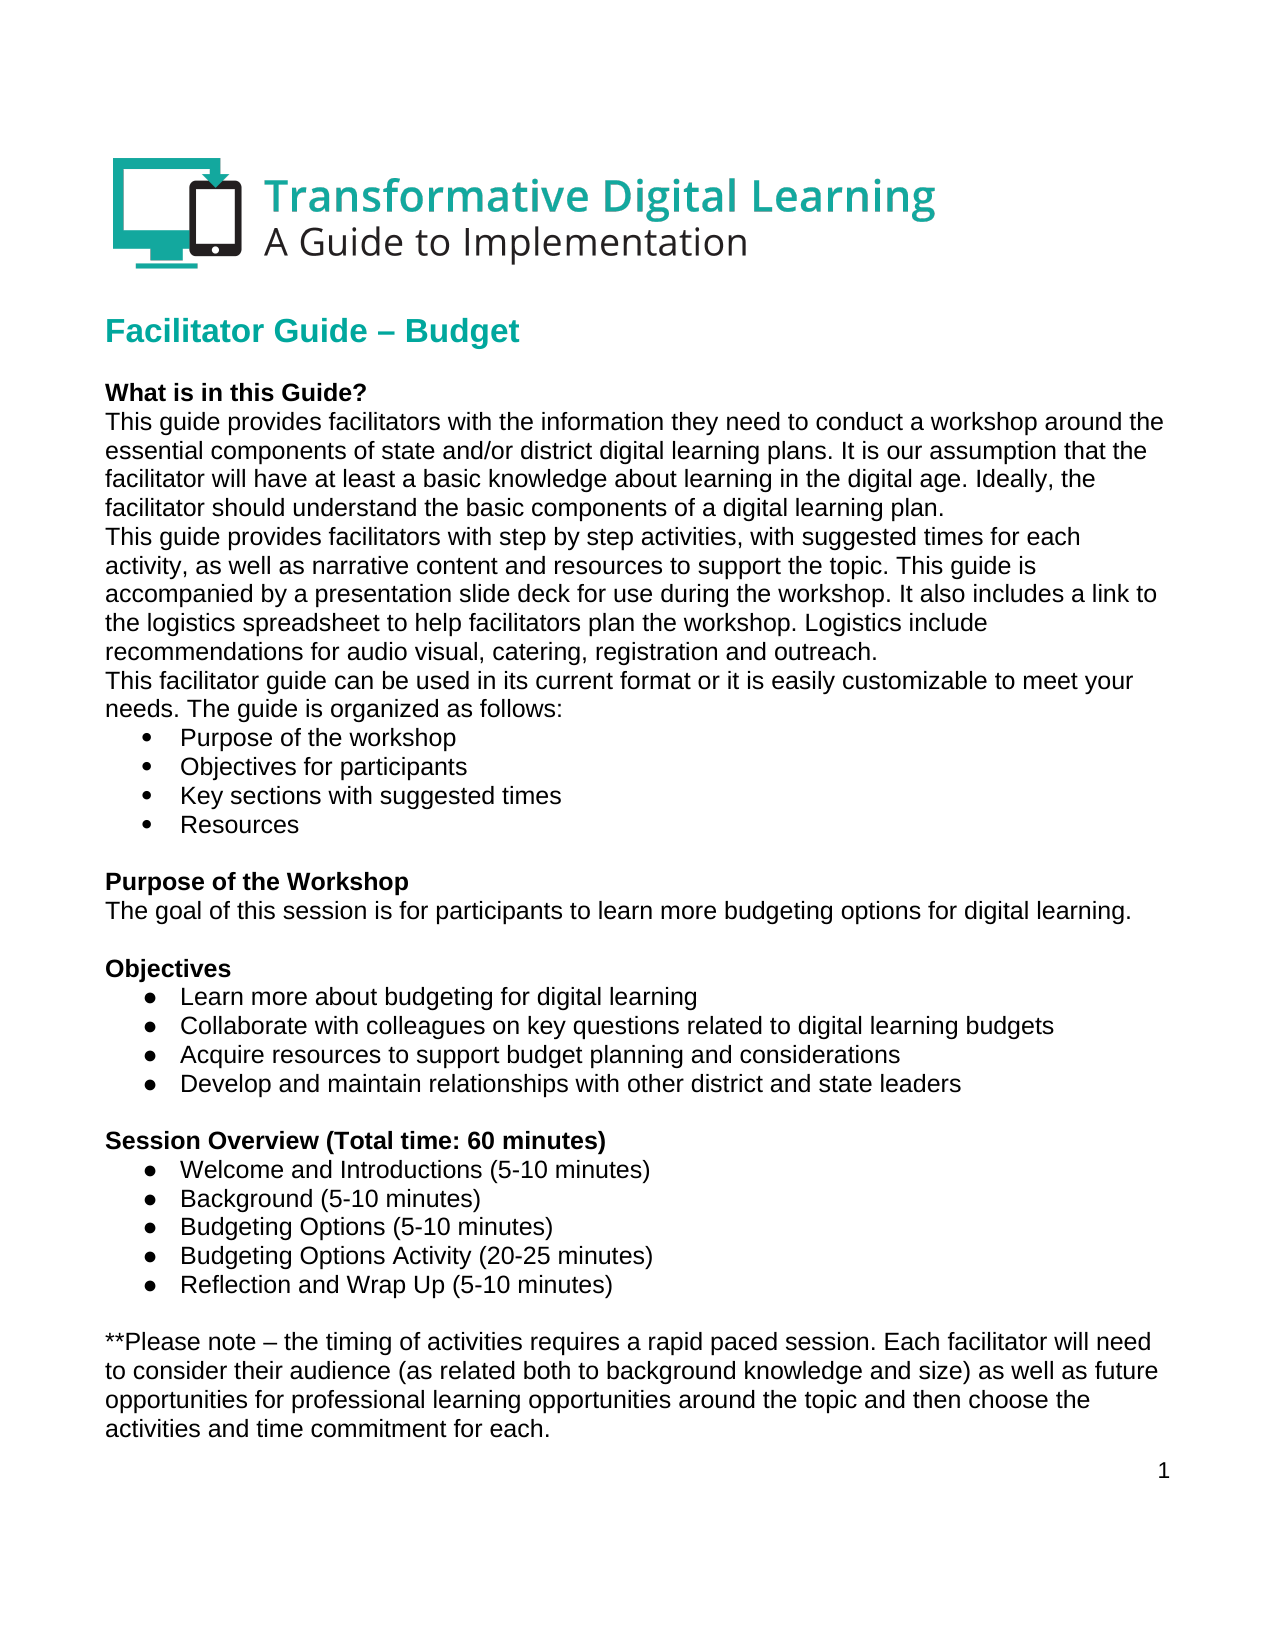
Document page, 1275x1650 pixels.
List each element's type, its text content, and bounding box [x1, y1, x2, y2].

list Objectives for participants [142, 752, 1170, 781]
text ● Develop and maintain relationships with other district and state leaders [142, 1068, 1170, 1097]
text This facilitator guide can be used in its current format or it is easily customizable to meet your needs. The guide is organized as follows: [105, 666, 1170, 723]
text **Please note – the timing of activities requires a rapid paced session. Each facilitator will need to consider their audience (as related both to background knowledge and size) as well as future opportunities for professional learning opportunities around the topic and then choose the activities and time commitment for each. [105, 1327, 1170, 1442]
list Purpose of the workshop [142, 723, 1170, 752]
picture [105, 150, 952, 273]
text Purpose of the Workshop [105, 867, 1170, 896]
text Session Overview (Total time: 60 minutes) [105, 1126, 1170, 1155]
text ● Learn more about budgeting for digital learning [142, 982, 1170, 1011]
text Facilitator Guide – Budget [105, 311, 1170, 349]
text What is in this Guide? [105, 378, 1170, 407]
text This guide provides facilitators with step by step activities, with suggested times for each activity, as well as narrative content and resources to support the topic. This guide is accompanied by a presentation slide deck for use during the workshop. It also includes a link to the logistics spreadsheet to help facilitators plan the workshop. Logistics include recommendations for audio visual, catering, registration and outreach. [105, 522, 1170, 666]
text ● Collaborate with colleagues on key questions related to digital learning budgets [142, 1011, 1170, 1040]
text This guide provides facilitators with the information they need to conduct a workshop around the essential components of state and/or district digital learning plans. It is our assumption that the facilitator will have at least a basic knowledge about learning in the digital age. Ideally, the facilitator should understand the basic components of a digital learning plan. [105, 407, 1170, 522]
list Welcome and Introductions (5-10 minutes) [142, 1155, 1170, 1183]
list Budgeting Options (5-10 minutes) [142, 1212, 1170, 1241]
list Key sections with suggested times [142, 781, 1170, 810]
list Reflection and Wrap Up (5-10 minutes) [142, 1270, 1170, 1298]
list Background (5-10 minutes) [142, 1183, 1170, 1212]
text Objectives [105, 953, 1170, 982]
text ● Acquire resources to support budget planning and considerations [142, 1040, 1170, 1068]
list Budgeting Options Activity (20-25 minutes) [142, 1241, 1170, 1270]
list Resources [142, 810, 1170, 838]
text The goal of this session is for participants to learn more budgeting options for digital learning. [105, 896, 1170, 925]
